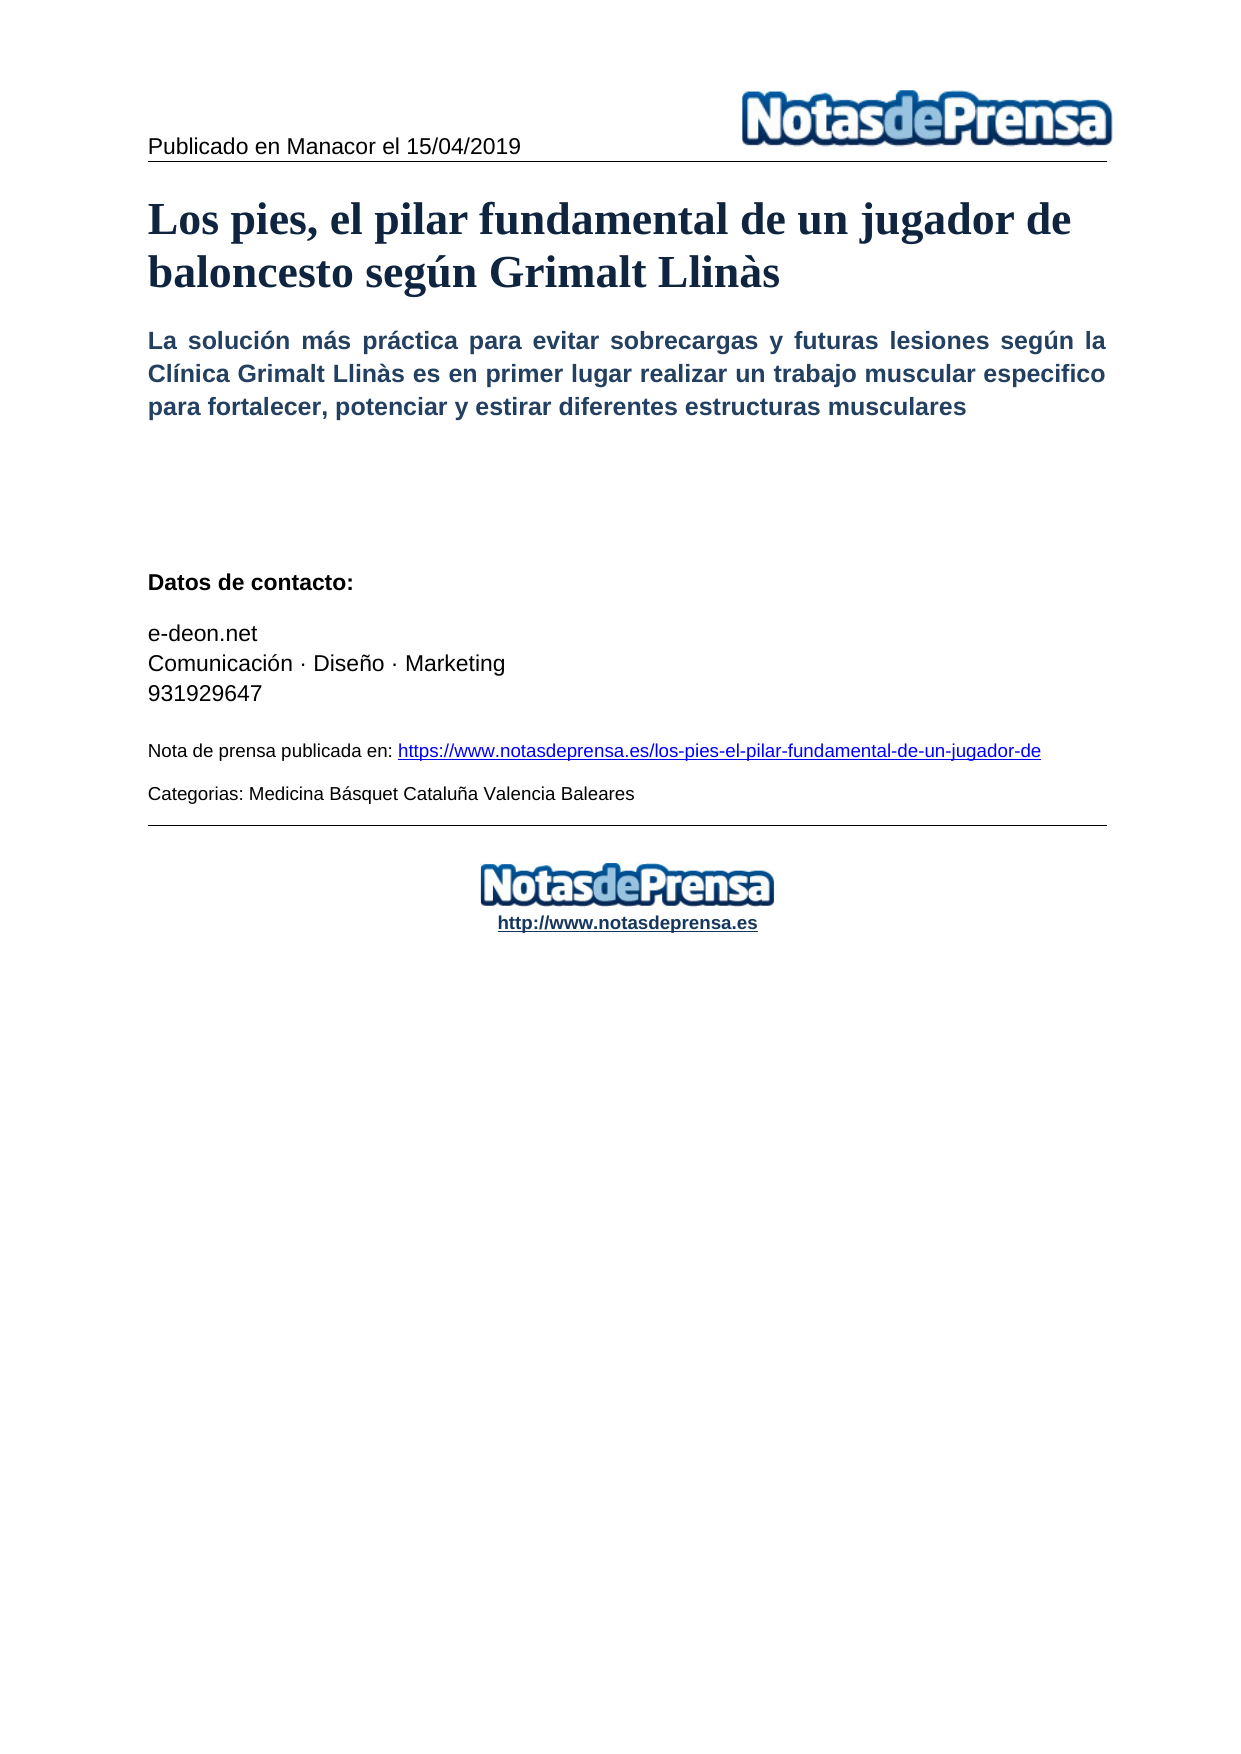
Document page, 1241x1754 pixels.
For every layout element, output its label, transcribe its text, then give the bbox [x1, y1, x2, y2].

subtitle Los pies, el pilar fundamental de un jugador de baloncesto según Grimalt Llinàs [148, 192, 1107, 297]
subtitle La solución más práctica para evitar sobrecargas y futuras lesiones según la Clínica Grimalt Llinàs es en primer lugar realizar un trabajo muscular especifico para fortalecer, potenciar y estirar diferentes estructuras musculares [148, 326, 1107, 421]
picture [742, 90, 1113, 148]
text Publicado en Manacor el 15/04/2019 [148, 133, 1107, 161]
text Comunicación · Diseño · Marketing [148, 650, 1063, 676]
text http://www.notasdeprensa.es [148, 912, 1107, 934]
text e-deon.net [148, 619, 1063, 646]
picture [480, 862, 775, 908]
text 931929647 [148, 680, 1063, 706]
text Categorias: Medicina Básquet Cataluña Valencia Baleares [148, 783, 1107, 804]
text Datos de contacto: [148, 568, 1107, 595]
text Nota de prensa publicada en: https://www.notasdeprensa.es/los-pies-el-pilar-fundamental-de-un-jugador-de [148, 740, 1107, 762]
